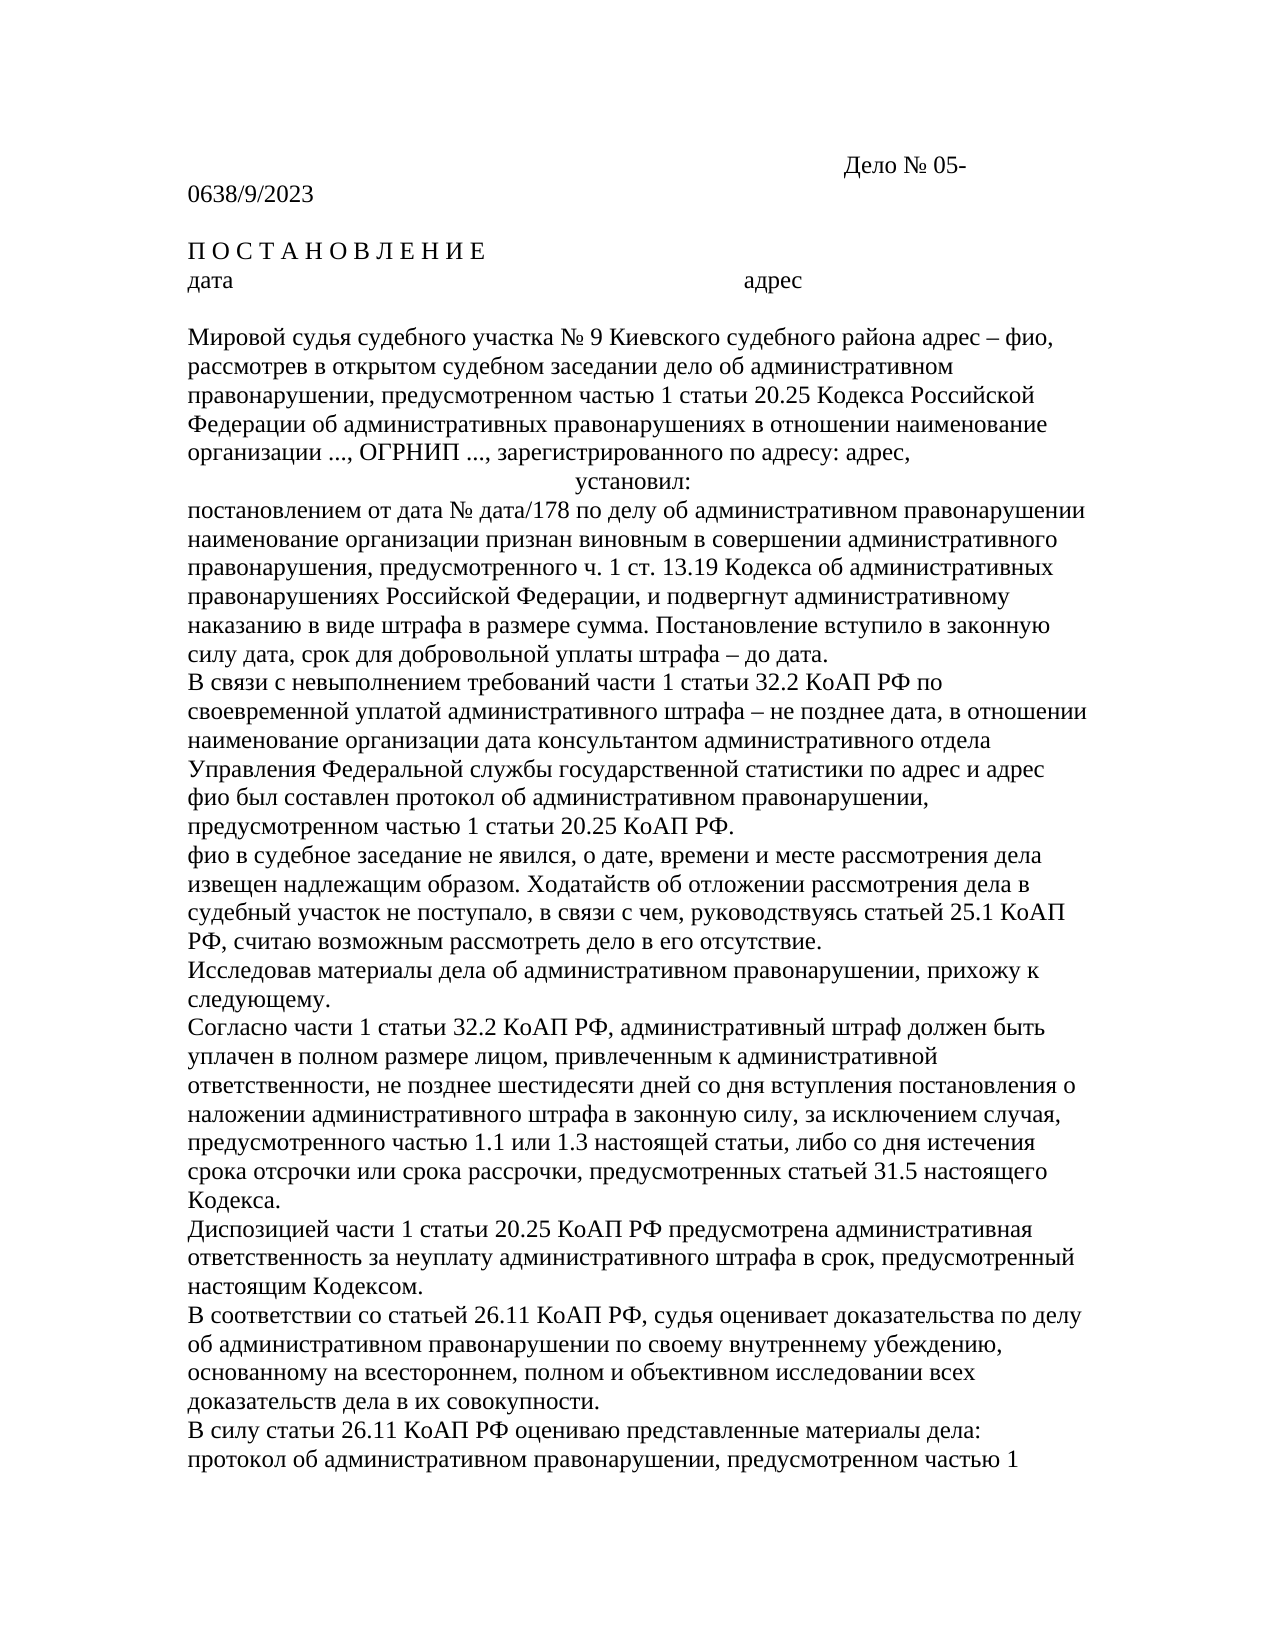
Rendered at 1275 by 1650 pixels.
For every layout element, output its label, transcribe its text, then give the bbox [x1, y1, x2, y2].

text Дело № 05-0638/9/2023 [187, 150, 1087, 207]
text П О С Т А Н О В Л Е Н И Е [187, 236, 1087, 265]
text Согласно части 1 статьи 32.2 КоАП РФ, административный штраф должен быть уплачен в полном размере лицом, привлеченным к административной ответственности, не позднее шестидесяти дней со дня вступления постановления о наложении административного штрафа в законную силу, за исключением случая, предусмотренного частью 1.1 или 1.3 настоящей статьи, либо со дня истечения срока отсрочки или срока рассрочки, предусмотренных статьей 31.5 настоящего Кодекса. [187, 1012, 1087, 1214]
text фио в судебное заседание не явился, о дате, времени и месте рассмотрения дела извещен надлежащим образом. Ходатайств об отложении рассмотрения дела в судебный участок не поступало, в связи с чем, руководствуясь статьей 25.1 КоАП РФ, считаю возможным рассмотреть дело в его отсутствие. [187, 840, 1087, 955]
text В связи с невыполнением требований части 1 статьи 32.2 КоАП РФ по своевременной уплатой административного штрафа – не позднее дата, в отношении наименование организации дата консультантом административного отдела Управления Федеральной службы государственной статистики по адрес и адрес фио был составлен протокол об административном правонарушении, предусмотренном частью 1 статьи 20.25 КоАП РФ. [187, 667, 1087, 840]
text Диспозицией части 1 статьи 20.25 КоАП РФ предусмотрена административная ответственность за неуплату административного штрафа в срок, предусмотренный настоящим Кодексом. [187, 1214, 1087, 1300]
text Мировой судья судебного участка № 9 Киевского судебного района адрес – фио, рассмотрев в открытом судебном заседании дело об административном правонарушении, предусмотренном частью 1 статьи 20.25 Кодекса Российской Федерации об административных правонарушениях в отношении наименование организации ..., ОГРНИП ..., зарегистрированного по адресу: адрес, [187, 322, 1087, 466]
text установил: [187, 466, 1087, 495]
text постановлением от дата № дата/178 по делу об административном правонарушении наименование организации признан виновным в совершении административного правонарушения, предусмотренного ч. 1 ст. 13.19 Кодекса об административных правонарушениях Российской Федерации, и подвергнут административному наказанию в виде штрафа в размере сумма. Постановление вступило в законную силу дата, срок для добровольной уплаты штрафа – до дата. [187, 495, 1087, 667]
text дата адрес [187, 265, 1087, 294]
text В соответствии со статьей 26.11 КоАП РФ, судья оценивает доказательства по делу об административном правонарушении по своему внутреннему убеждению, основанному на всестороннем, полном и объективном исследовании всех доказательств дела в их совокупности. [187, 1300, 1087, 1415]
text Исследовав материалы дела об административном правонарушении, прихожу к следующему. [187, 955, 1087, 1012]
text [187, 1415, 1087, 1472]
